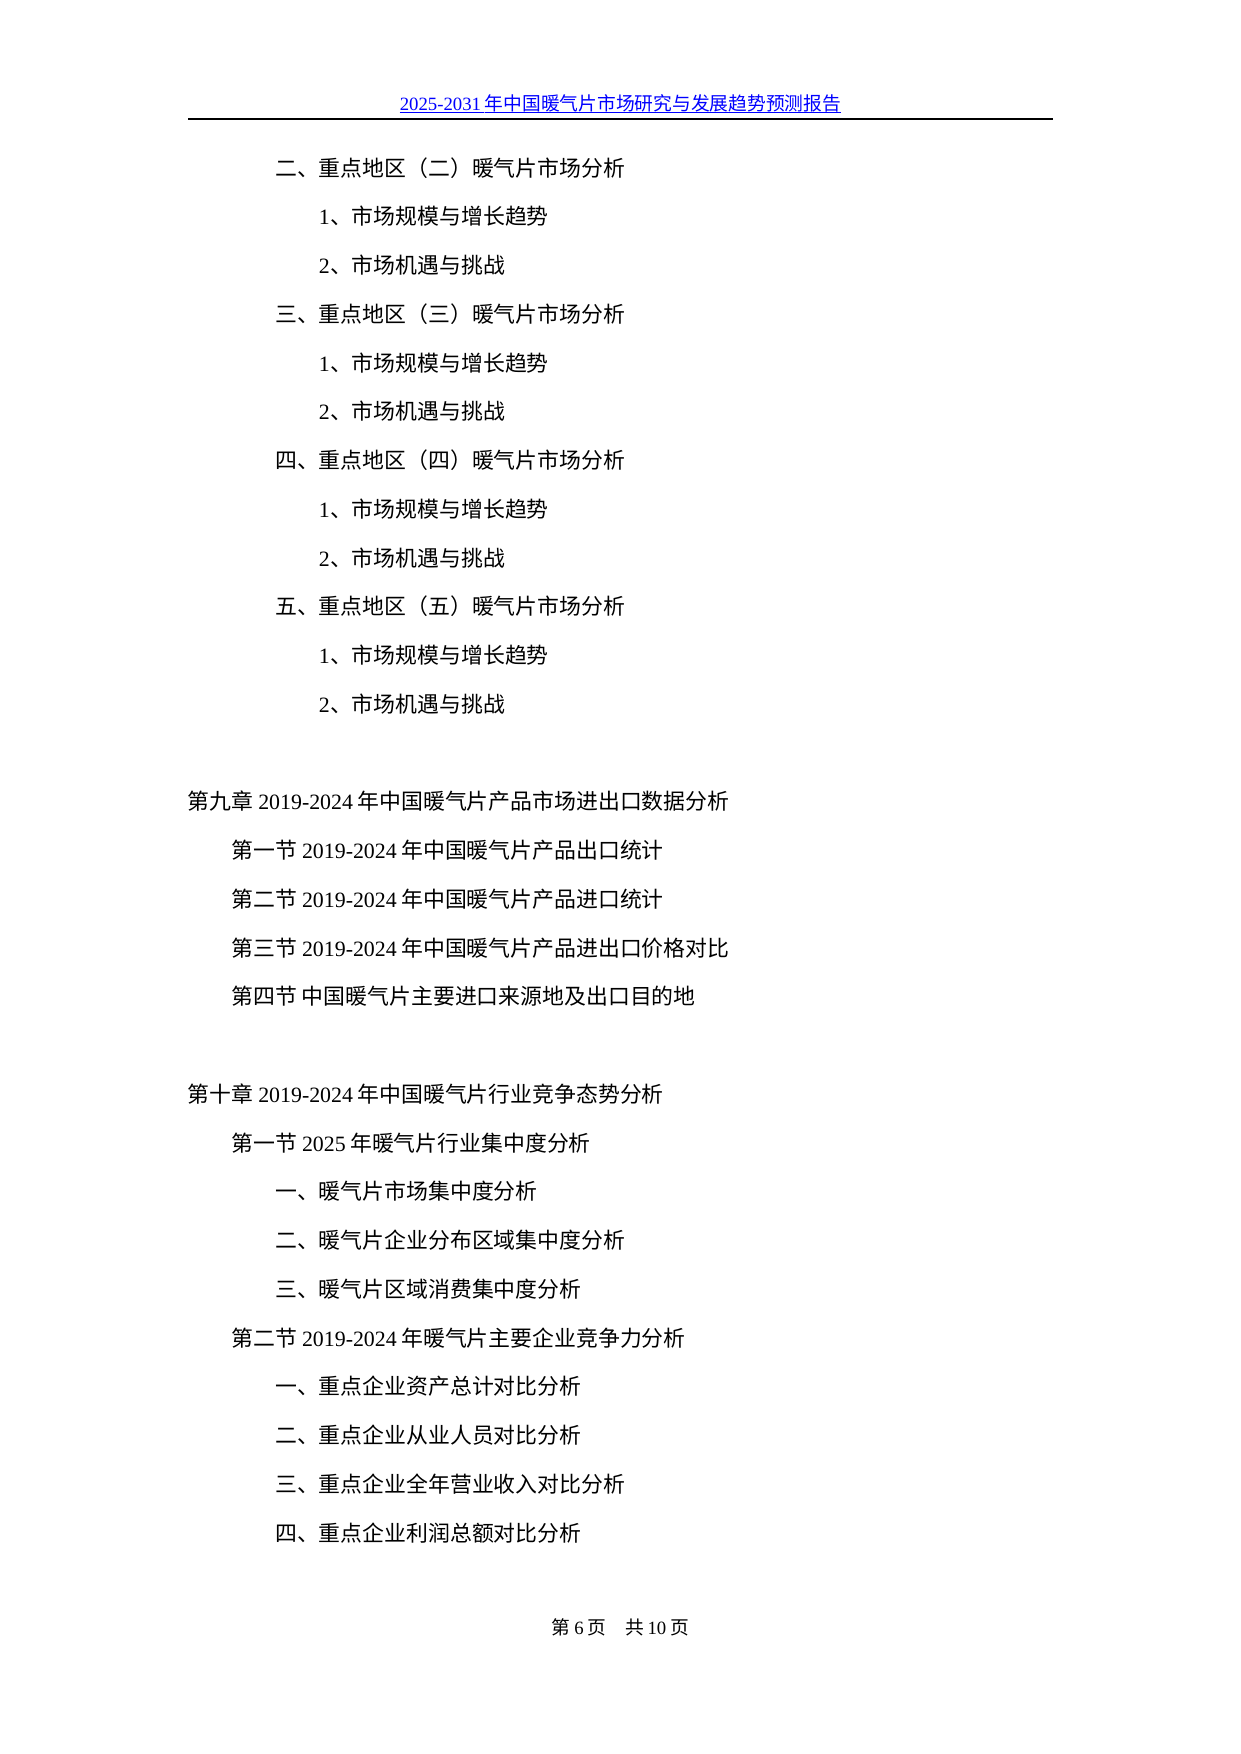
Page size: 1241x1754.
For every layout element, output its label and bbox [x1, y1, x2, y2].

text [187, 150, 1053, 1548]
